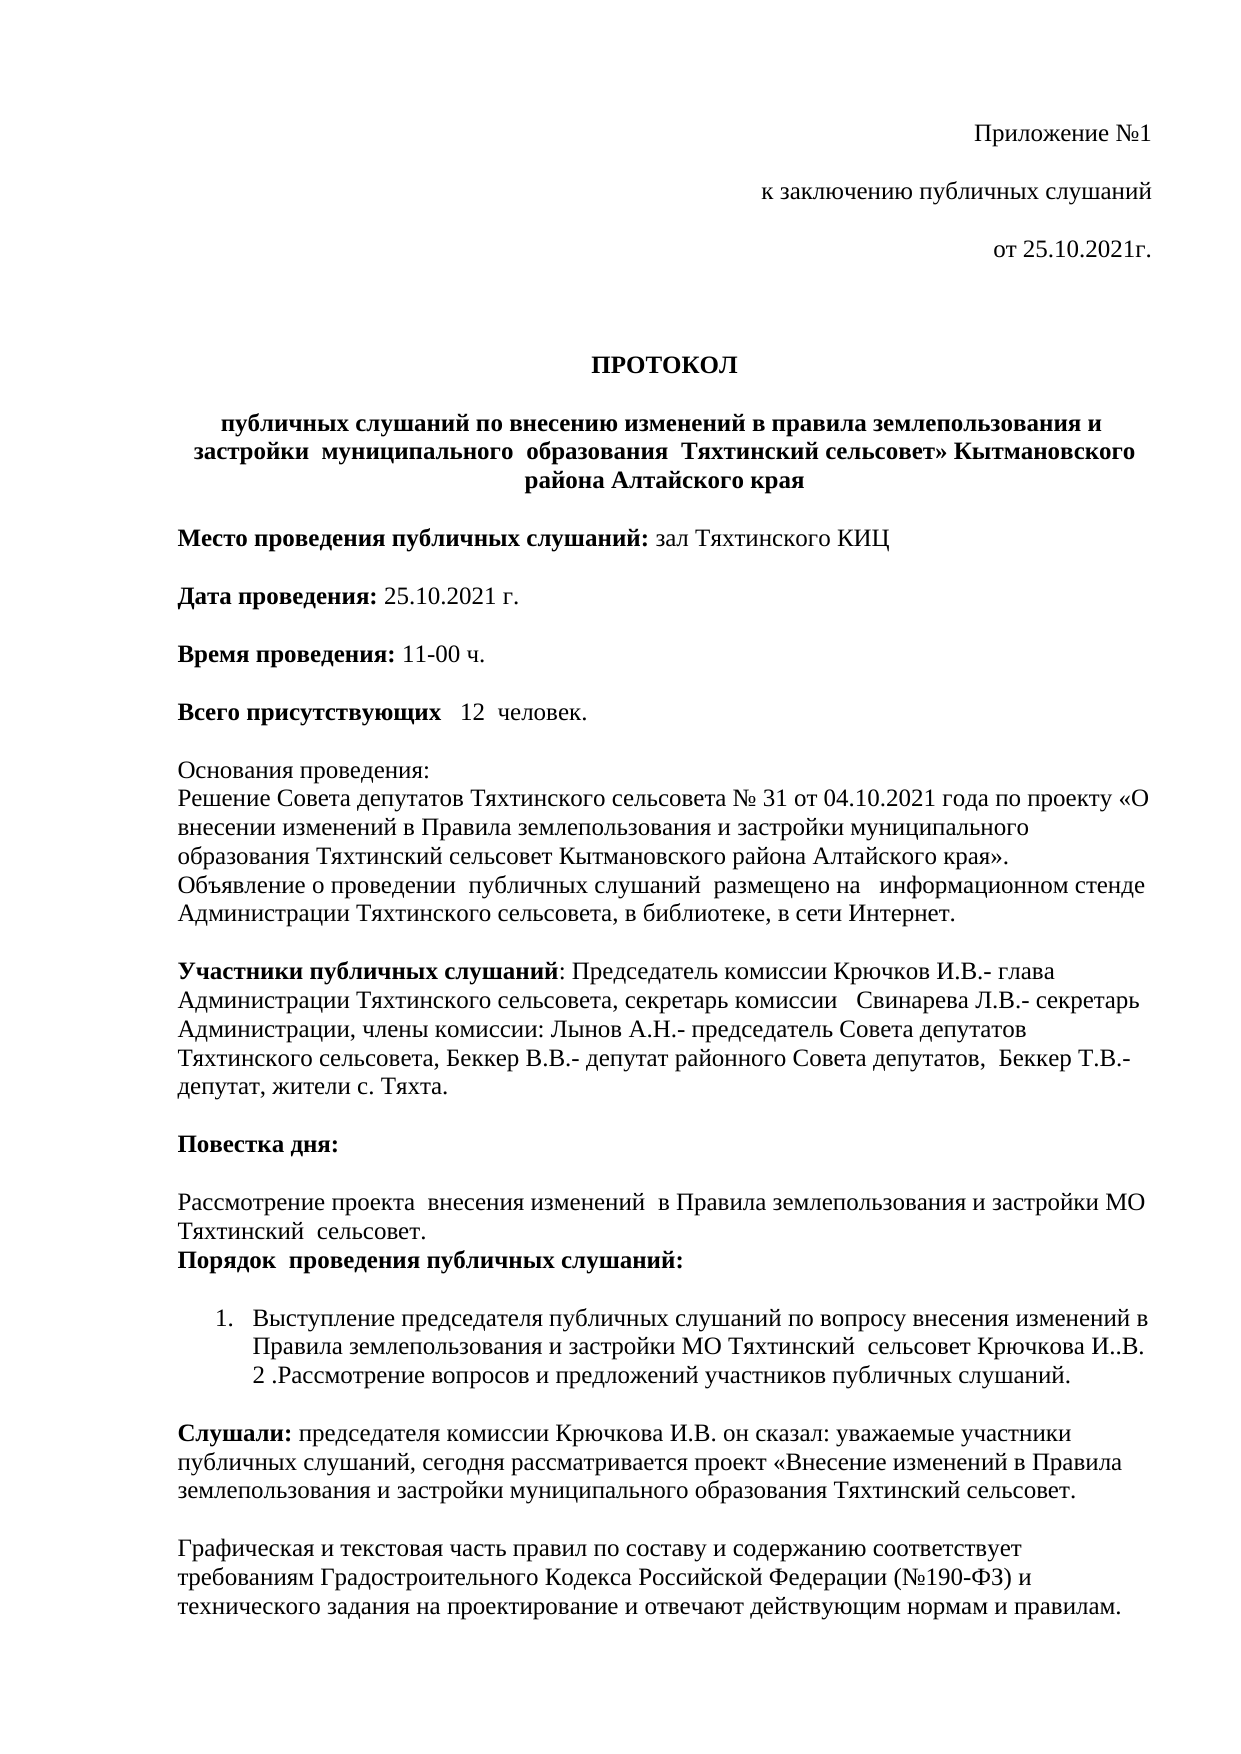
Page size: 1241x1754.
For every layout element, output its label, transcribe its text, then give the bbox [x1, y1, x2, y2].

text Дата проведения: 25.10.2021 г. [177, 581, 1152, 610]
text Приложение №1 [177, 118, 1152, 147]
text Слушали: председателя комиссии Крючкова И.В. он сказал: уважаемые участники публичных слушаний, сегодня рассматривается проект «Внесение изменений в Правила землепользования и застройки муниципального образования Тяхтинский сельсовет. [177, 1418, 1152, 1504]
text публичных слушаний по внесению изменений в правила землепользования и застройки муниципального образования Тяхтинский сельсовет» Кытмановского района Алтайского края [177, 408, 1152, 494]
list Выступление председателя публичных слушаний по вопросу внесения изменений в Правила землепользования и застройки МО Тяхтинский сельсовет Крючкова И..В. 2 .Рассмотрение вопросов и предложений участников публичных слушаний. [215, 1303, 1152, 1389]
text Место проведения публичных слушаний: зал Тяхтинского КИЦ [177, 523, 1152, 552]
text Основания проведения: Решение Совета депутатов Тяхтинского сельсовета № 31 от 04.10.2021 года по проекту «О внесении изменений в Правила землепользования и застройки муниципального образования Тяхтинский сельсовет Кытмановского района Алтайского края». Объявление о проведении публичных слушаний размещено на информационном стенде Администрации Тяхтинского сельсовета, в библиотеке, в сети Интернет. [177, 755, 1152, 927]
text Повестка дня: [177, 1129, 1152, 1158]
text ПРОТОКОЛ [177, 350, 1152, 378]
text Участники публичных слушаний: Председатель комиссии Крючков И.В.- глава Администрации Тяхтинского сельсовета, секретарь комиссии Свинарева Л.В.- секретарь Администрации, члены комиссии: Лынов А.Н.- председатель Совета депутатов Тяхтинского сельсовета, Беккер В.В.- депутат районного Совета депутатов, Беккер Т.В.- депутат, жители с. Тяхта. [177, 956, 1152, 1100]
text Время проведения: 11-00 ч. [177, 639, 1152, 668]
text Рассмотрение проекта внесения изменений в Правила землепользования и застройки МО Тяхтинский сельсовет. Порядок проведения публичных слушаний: [177, 1187, 1152, 1273]
text к заключению публичных слушаний [177, 176, 1152, 205]
text Всего присутствующих 12 человек. [177, 697, 1152, 726]
text от 25.10.2021г. [177, 234, 1152, 263]
text Графическая и текстовая часть правил по составу и содержанию соответствует требованиям Градостроительного Кодекса Российской Федерации (№190-ФЗ) и технического задания на проектирование и отвечают действующим нормам и правилам. [177, 1533, 1152, 1620]
